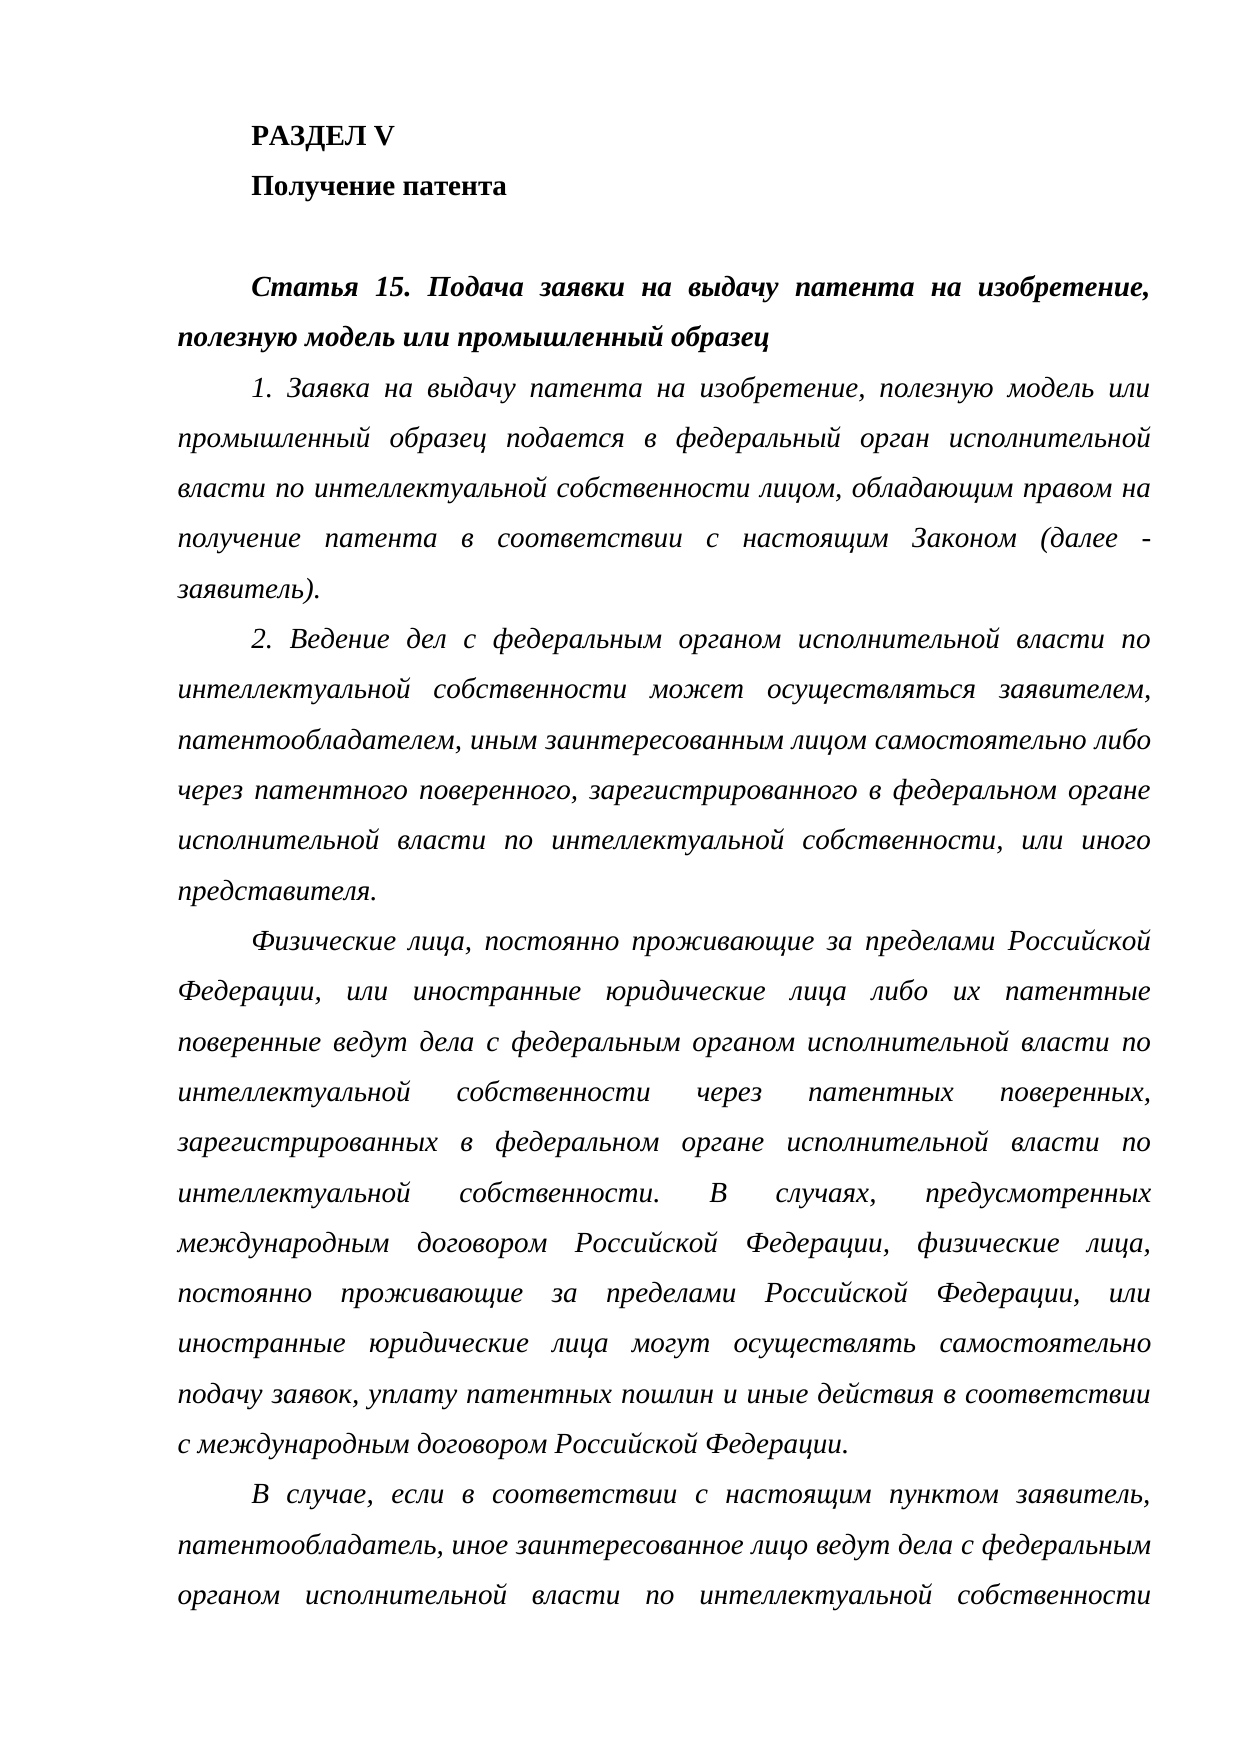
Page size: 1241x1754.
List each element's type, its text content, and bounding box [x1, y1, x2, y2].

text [177, 1477, 1152, 1611]
text Статья 15. Подача заявки на выдачу патента на изобретение, полезную модель или промышленный образец [177, 269, 1152, 353]
text Физические лица, постоянно проживающие за пределами Российской Федерации, или иностранные юридические лица либо их патентные поверенные ведут дела с федеральным органом исполнительной власти по интеллектуальной собственности через патентных поверенных, зарегистрированных в федеральном органе исполнительной власти по интеллектуальной собственности. В случаях, предусмотренных международным договором Российской Федерации, физические лица, постоянно проживающие за пределами Российской Федерации, или иностранные юридические лица могут осуществлять самостоятельно подачу заявок, уплату патентных пошлин и иные действия в соответствии с международным договором Российской Федерации. [177, 923, 1152, 1460]
text РАЗДЕЛ V [177, 118, 1152, 152]
text 2. Ведение дел с федеральным органом исполнительной власти по интеллектуальной собственности может осуществляться заявителем, патентообладателем, иным заинтересованным лицом самостоятельно либо через патентного поверенного, зарегистрированного в федеральном органе исполнительной власти по интеллектуальной собственности, или иного представителя. [177, 621, 1152, 906]
subtitle Получение патента [177, 168, 1152, 202]
text 1. Заявка на выдачу патента на изобретение, полезную модель или промышленный образец подается в федеральный орган исполнительной власти по интеллектуальной собственности лицом, обладающим правом на получение патента в соответствии с настоящим Законом (далее - заявитель). [177, 370, 1152, 604]
